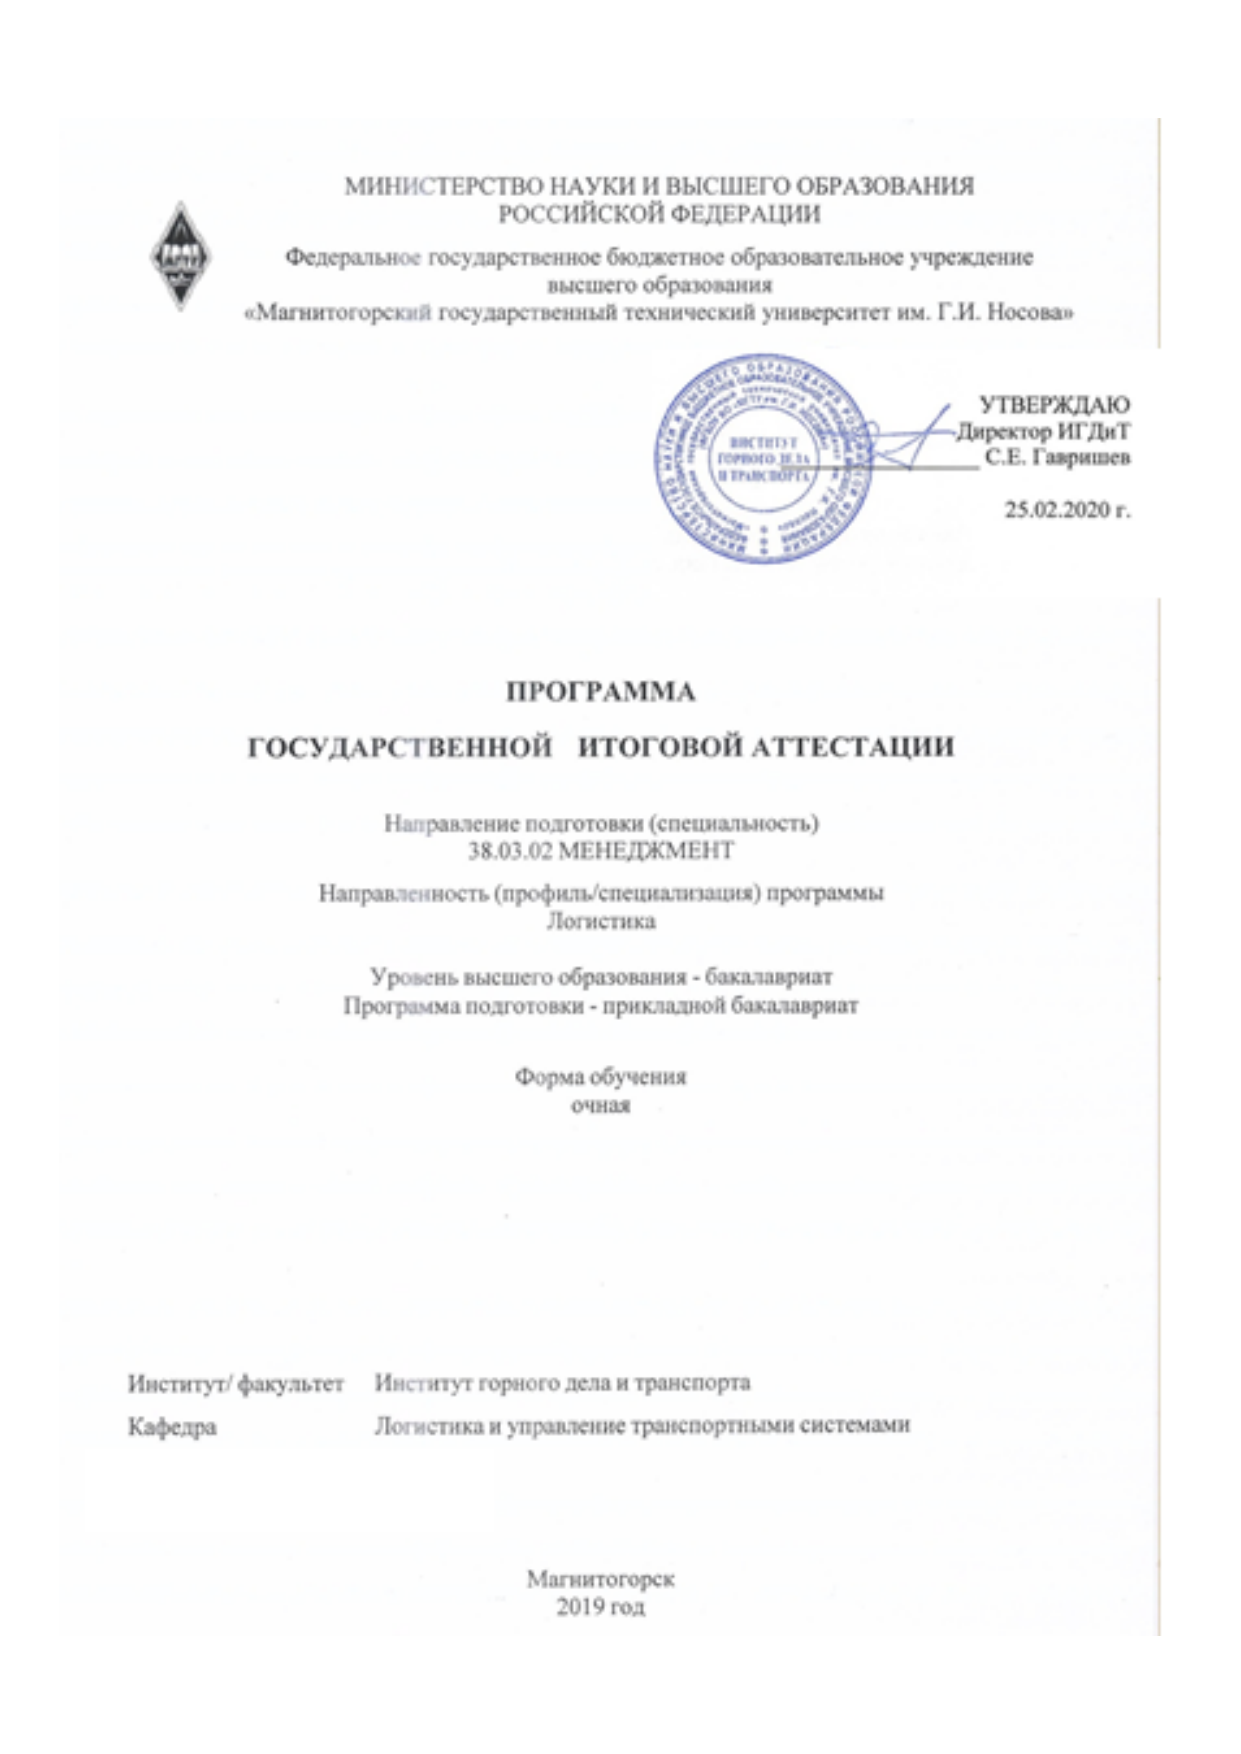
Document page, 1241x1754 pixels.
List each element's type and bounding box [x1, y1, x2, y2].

picture [59, 118, 1177, 1636]
